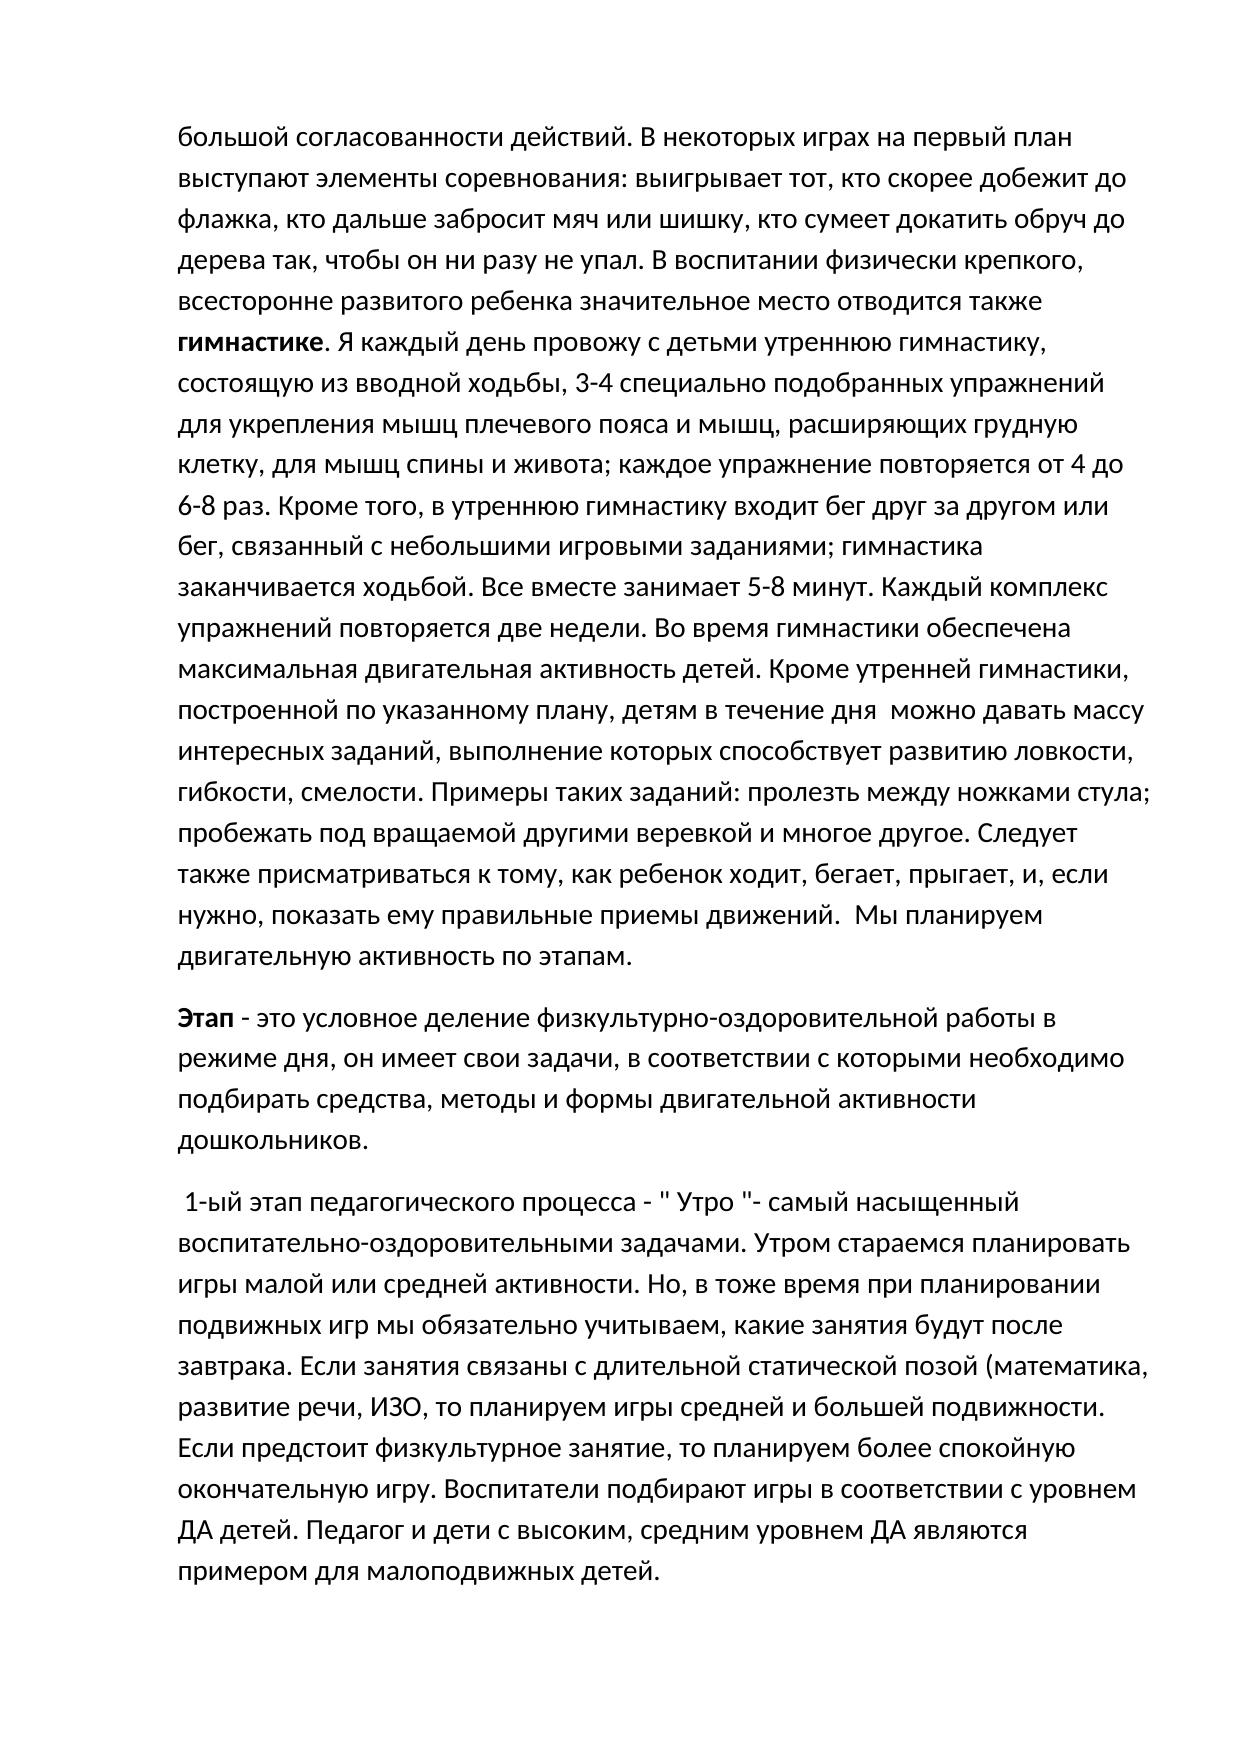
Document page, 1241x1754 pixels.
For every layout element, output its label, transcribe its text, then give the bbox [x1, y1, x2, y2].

text Этап - это условное деление физкультурно-оздоровительной работы в режиме дня, он имеет свои задачи, в соответствии с которыми необходимо подбирать средства, методы и формы двигательной активности дошкольников. [177, 999, 1152, 1157]
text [177, 118, 1152, 972]
text 1-ый этап педагогического процесса - " Утро "- самый насыщенный воспитательно-оздоровительными задачами. Утром стараемся планировать игры малой или средней активности. Но, в тоже время при планировании подвижных игр мы обязательно учитываем, какие занятия будут после завтрака. Если занятия связаны с длительной статической позой (математика, развитие речи, ИЗО, то планируем игры средней и большей подвижности. Если предстоит физкультурное занятие, то планируем более спокойную окончательную игру. Воспитатели подбирают игры в соответствии с уровнем ДА детей. Педагог и дети с высоким, средним уровнем ДА являются примером для малоподвижных детей. [177, 1183, 1152, 1587]
